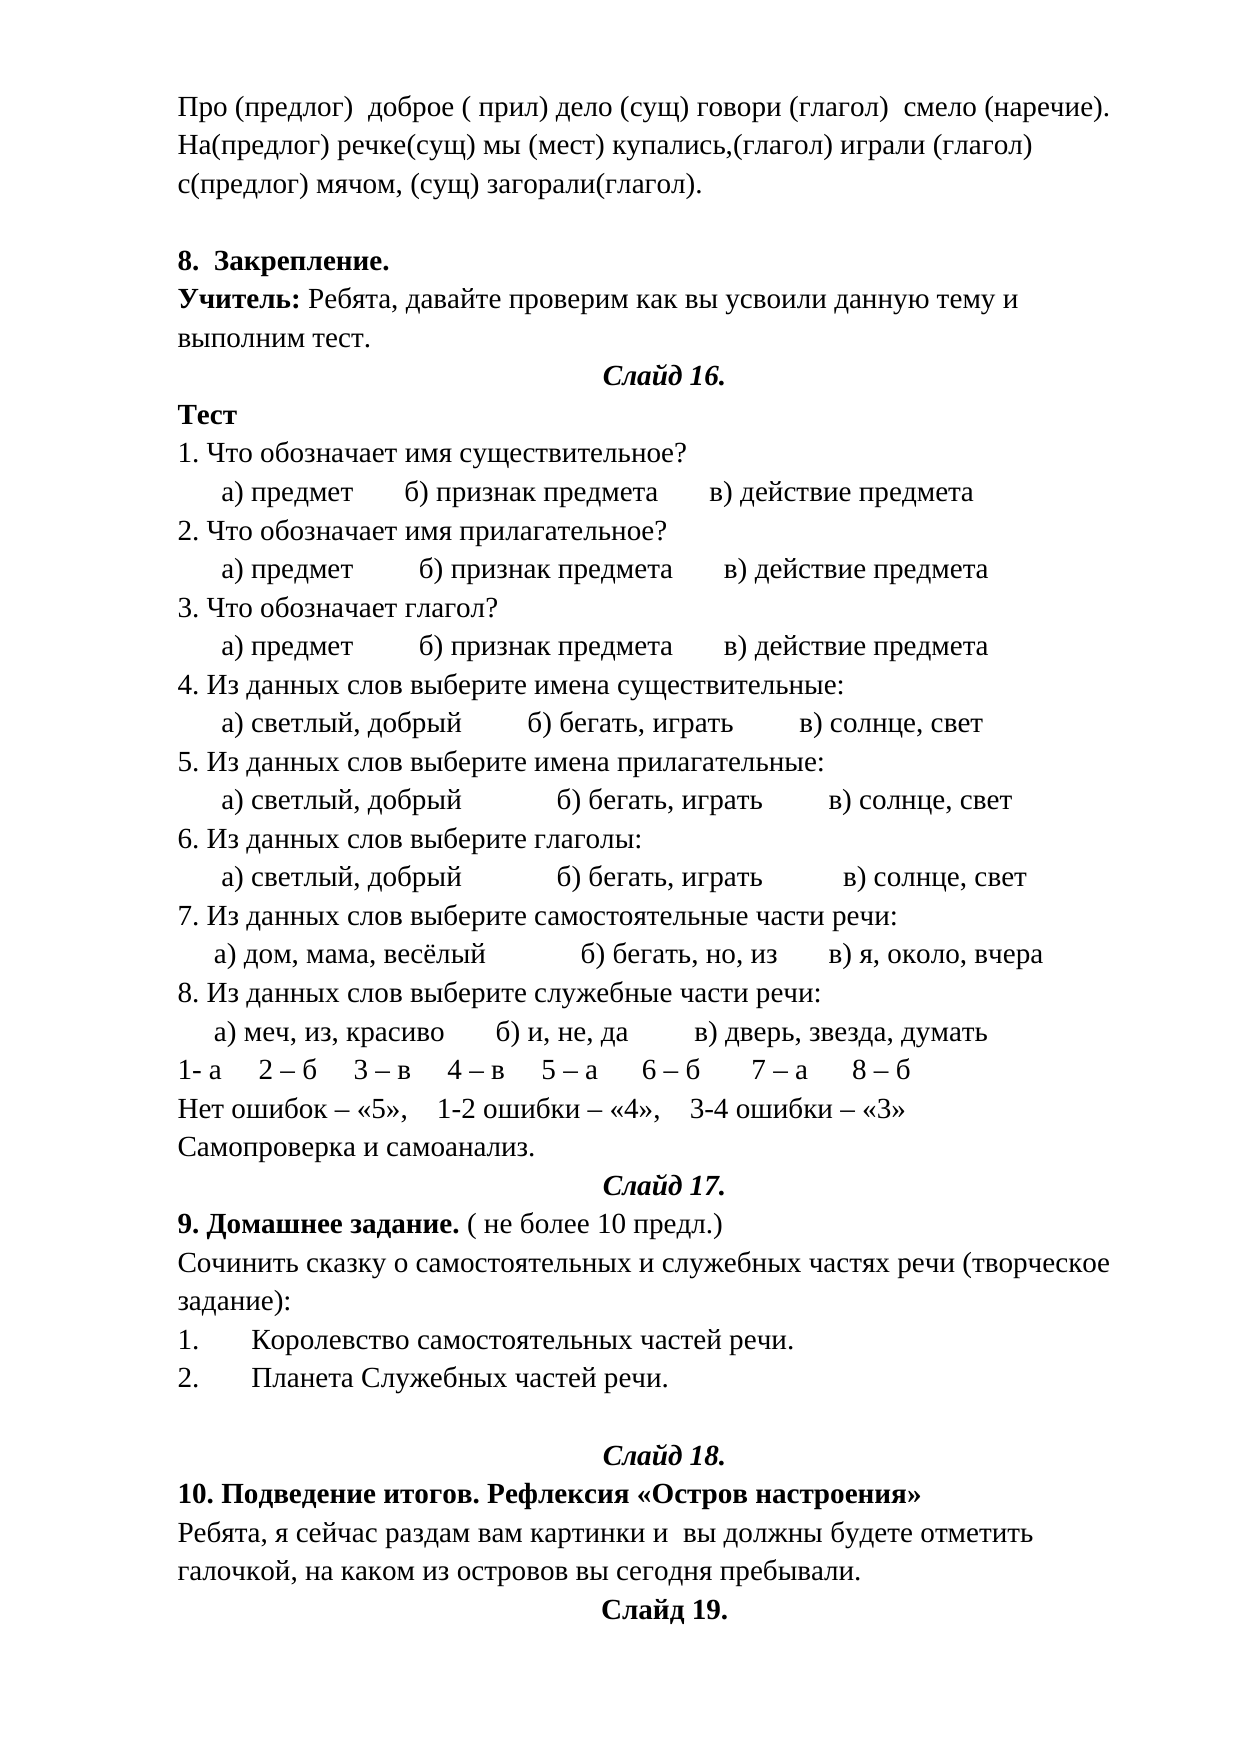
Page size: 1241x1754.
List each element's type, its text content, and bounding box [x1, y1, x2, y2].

text Сочинить сказку о самостоятельных и служебных частях речи (творческое задание): [177, 1245, 1152, 1317]
text Слайд 17. [177, 1168, 1152, 1201]
text а) дом, мама, весёлый б) бегать, но, из в) я, около, вчера [177, 937, 1152, 970]
text а) предмет б) признак предмета в) действие предмета [177, 551, 1152, 585]
text Про (предлог) доброе ( прил) дело (сущ) говори (глагол) смело (наречие). [177, 89, 1152, 122]
text Нет ошибок – «5», 1-2 ошибки – «4», 3-4 ошибки – «3» [177, 1091, 1152, 1124]
text а) светлый, добрый б) бегать, играть в) солнце, свет [177, 705, 1152, 739]
text Тест [177, 397, 1152, 431]
text 4. Из данных слов выберите имена существительные: [177, 667, 1152, 700]
text 8. Закрепление. [177, 243, 1152, 276]
text На(предлог) речке(сущ) мы (мест) купались,(глагол) играли (глагол) с(предлог) мячом, (сущ) загорали(глагол). [177, 127, 1152, 199]
text 2. Что обозначает имя прилагательное? [177, 513, 1152, 546]
text Слайд 19. [177, 1592, 1152, 1625]
text 7. Из данных слов выберите самостоятельные части речи: [177, 898, 1152, 932]
text 5. Из данных слов выберите имена прилагательные: [177, 744, 1152, 777]
text Самопроверка и самоанализ. [177, 1129, 1152, 1163]
text 9. Домашнее задание. ( не более 10 предл.) [177, 1206, 1152, 1240]
text 1. Что обозначает имя существительное? [177, 436, 1152, 469]
text Учитель: Ребята, давайте проверим как вы усвоили данную тему и выполним тест. [177, 281, 1152, 353]
text 3. Что обозначает глагол? [177, 590, 1152, 623]
text а) предмет б) признак предмета в) действие предмета [177, 474, 1152, 508]
text а) предмет б) признак предмета в) действие предмета [177, 628, 1152, 662]
text 2. Планета Служебных частей речи. [177, 1361, 1152, 1394]
text Ребята, я сейчас раздам вам картинки и вы должны будете отметить галочкой, на каком из островов вы сегодня пребывали. [177, 1515, 1152, 1587]
text а) светлый, добрый б) бегать, играть в) солнце, свет [177, 782, 1152, 816]
text 10. Подведение итогов. Рефлексия «Остров настроения» [177, 1476, 1152, 1510]
text 1. Королевство самостоятельных частей речи. [177, 1322, 1152, 1356]
text а) меч, из, красиво б) и, не, да в) дверь, звезда, думать [177, 1014, 1152, 1047]
text 6. Из данных слов выберите глаголы: [177, 821, 1152, 854]
text 1- а 2 – б 3 – в 4 – в 5 – а 6 – б 7 – а 8 – б [177, 1052, 1152, 1086]
text а) светлый, добрый б) бегать, играть в) солнце, свет [177, 859, 1152, 893]
text Слайд 18. [177, 1438, 1152, 1471]
text 8. Из данных слов выберите служебные части речи: [177, 975, 1152, 1009]
text Слайд 16. [177, 358, 1152, 392]
